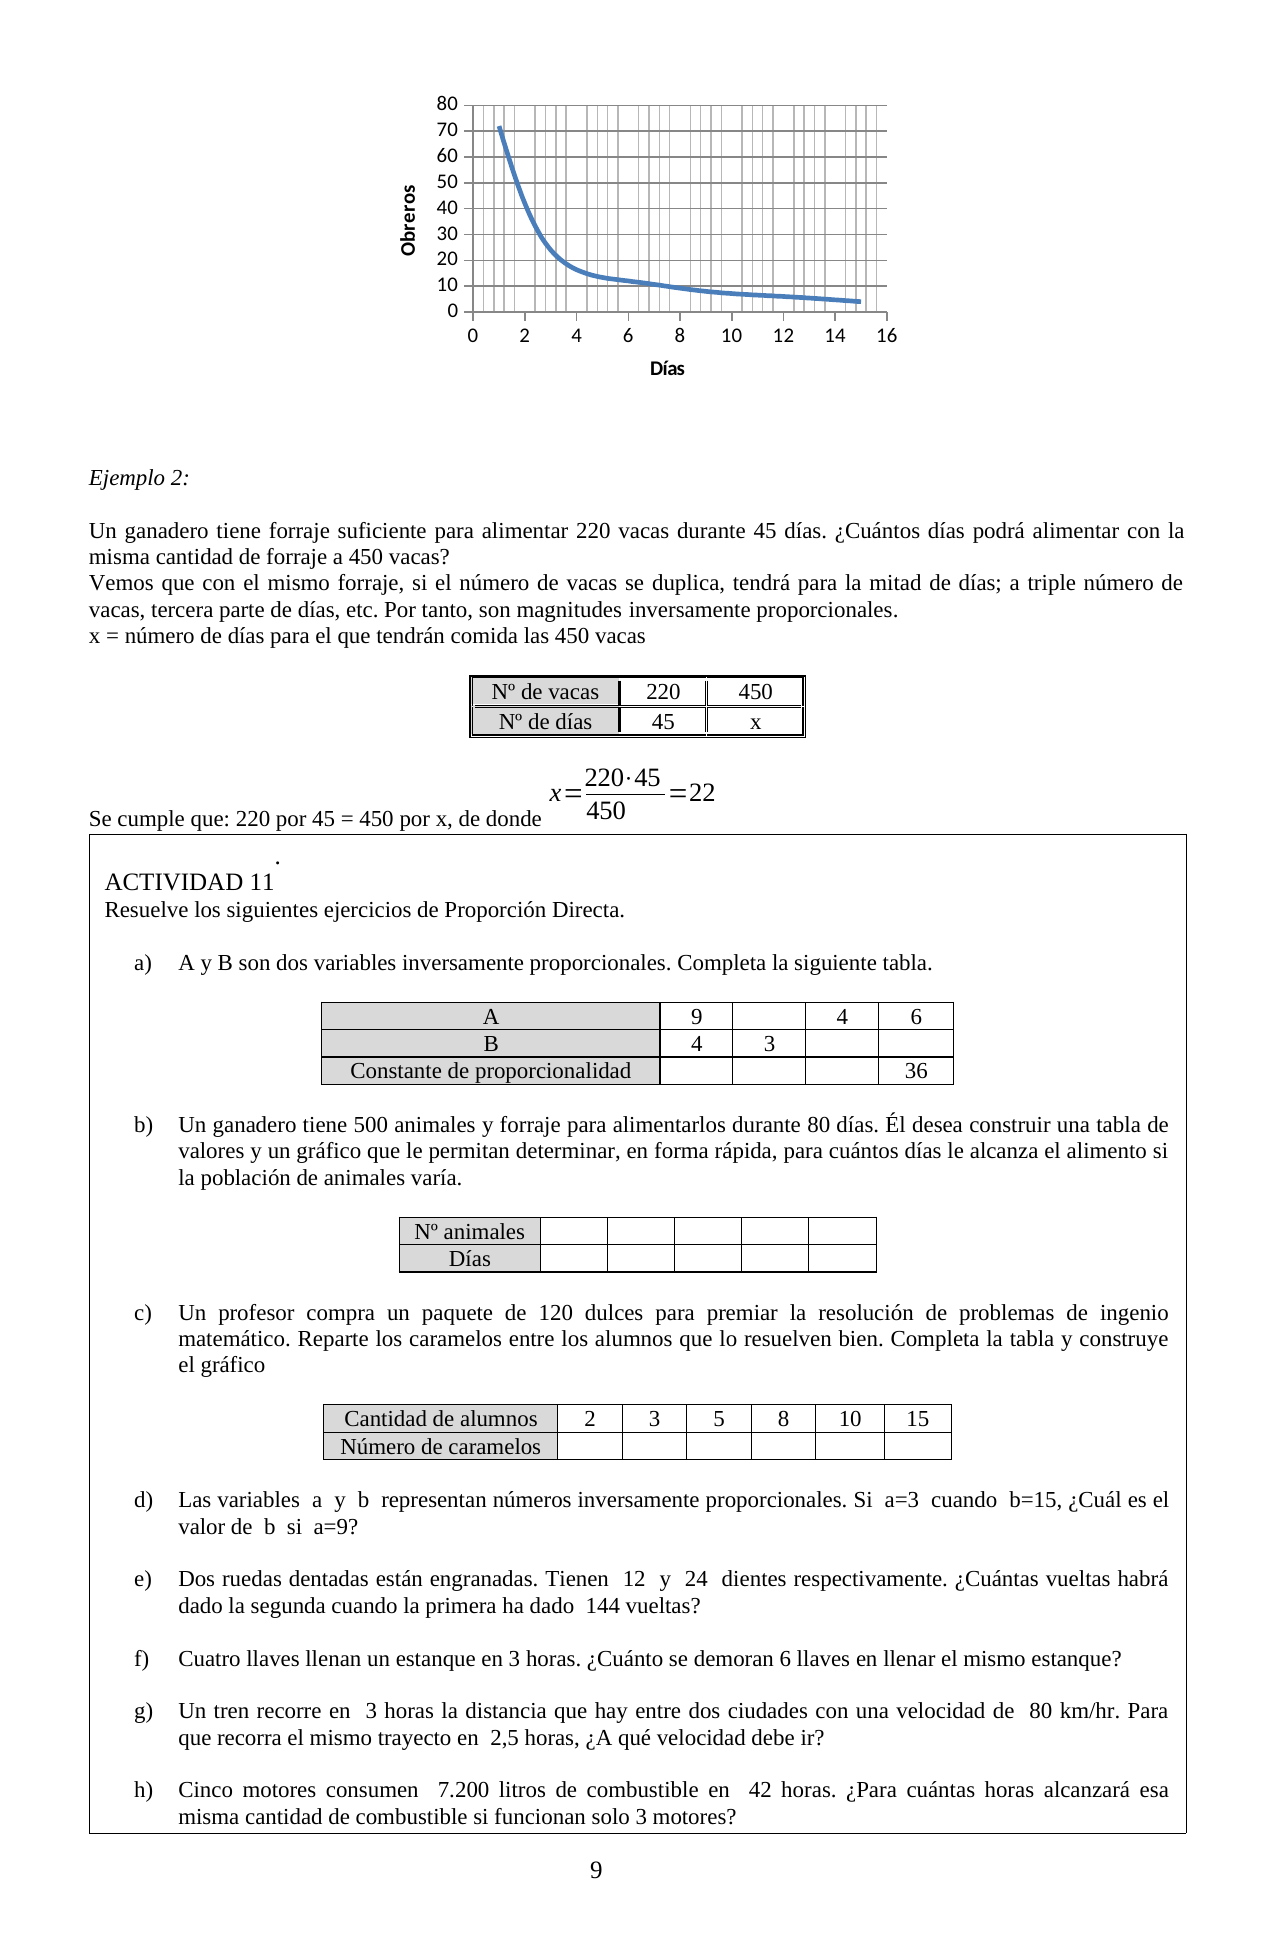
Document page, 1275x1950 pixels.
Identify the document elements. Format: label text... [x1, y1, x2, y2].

table_header 450 [707, 678, 802, 704]
text x = número de días para el que tendrán comida las 450 vacas [89, 622, 1186, 648]
table_cell x [707, 705, 803, 734]
table_header 220 [619, 678, 707, 704]
text Vemos que con el mismo forraje, si el número de vacas se duplica, tendrá para la mitad de días; a triple número de vacas, tercera parte de días, etc. Por tanto, son magnitudes inversamente proporcionales. [89, 569, 1186, 622]
table_cell 45 [619, 708, 707, 734]
table_cell Nº de días [473, 705, 619, 734]
table_header Nº de vacas [473, 678, 619, 704]
text Un ganadero tiene forraje suficiente para alimentar 220 vacas durante 45 días. ¿Cuántos días podrá alimentar con la misma cantidad de forraje a 450 vacas? [89, 517, 1186, 569]
text Ejemplo 2: [89, 464, 1186, 490]
text Se cumple que: 220 por 45 = 450 por x, de donde [89, 764, 1186, 831]
